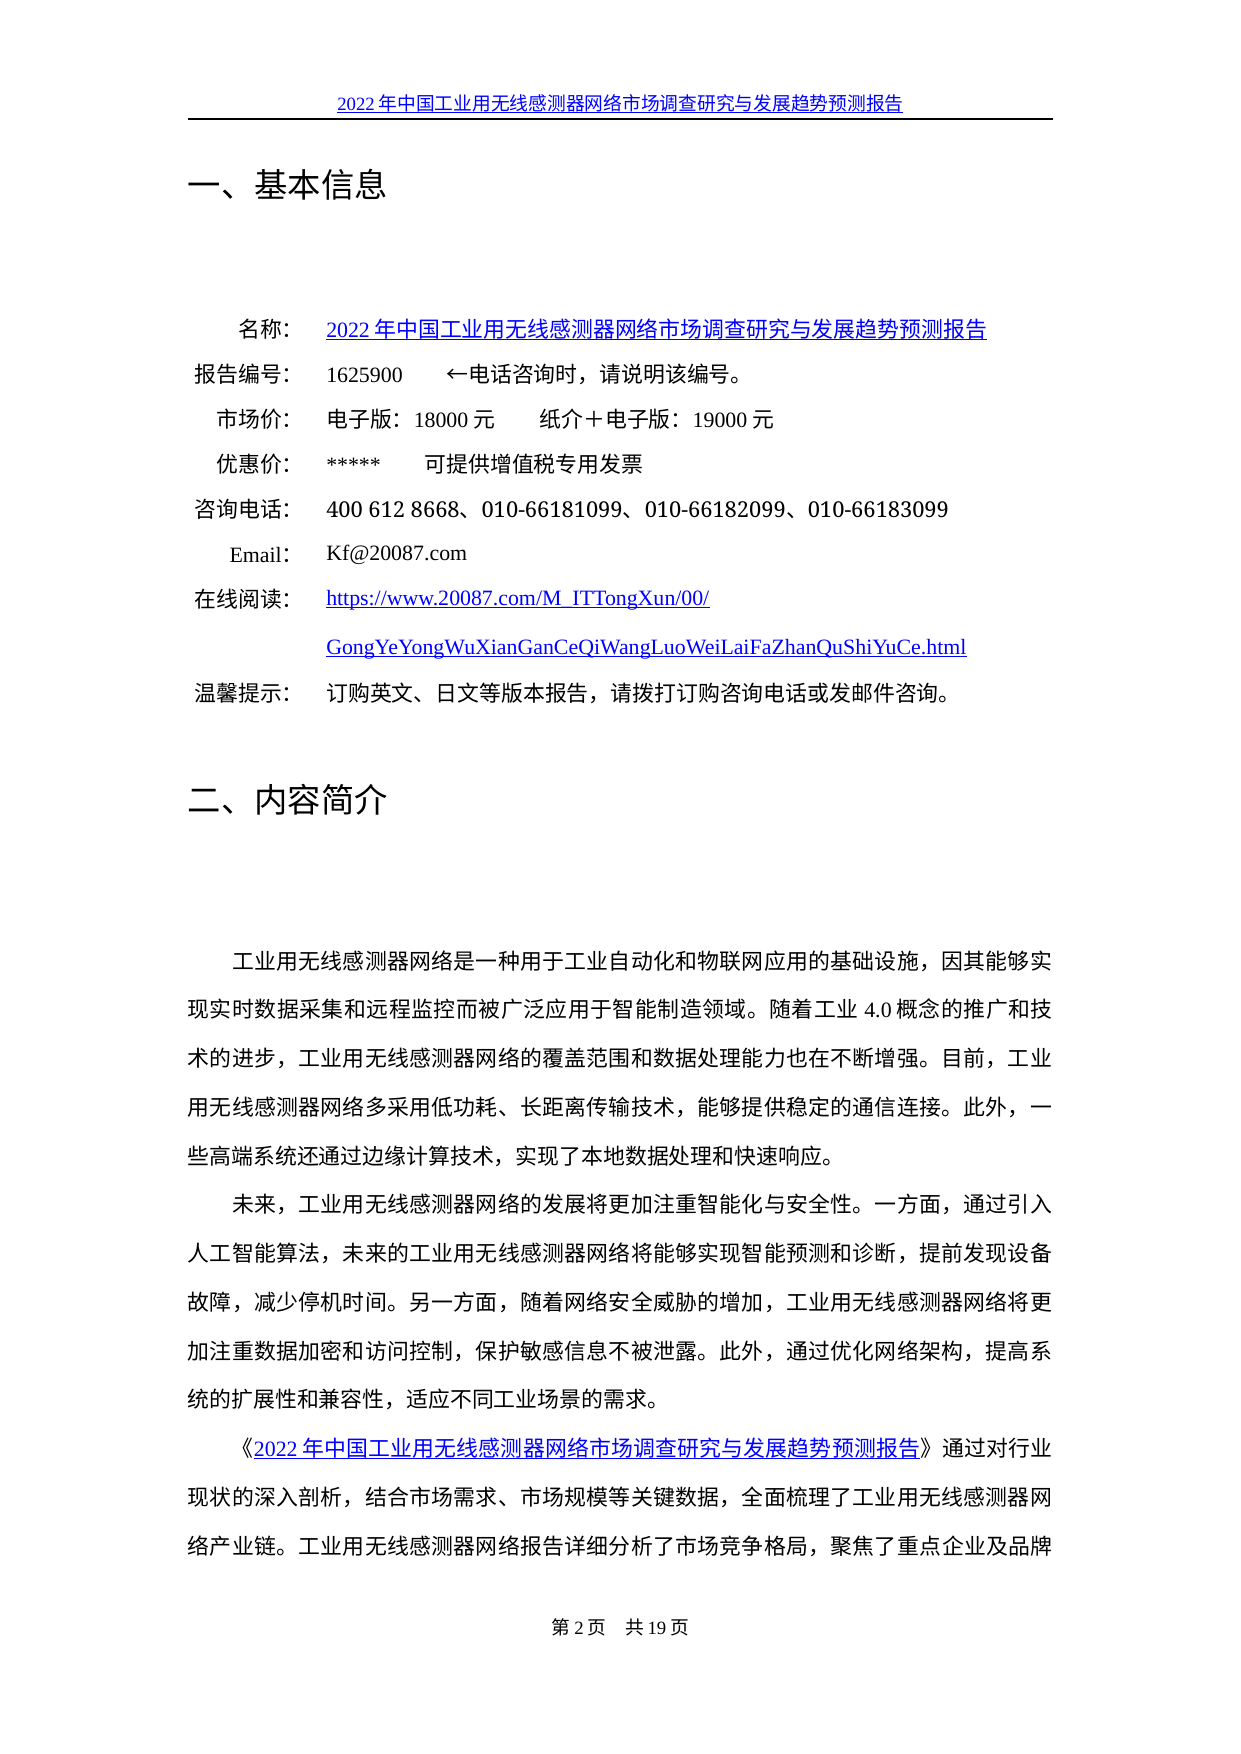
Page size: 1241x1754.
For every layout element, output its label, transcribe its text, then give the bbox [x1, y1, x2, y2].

table_cell 400 612 8668、010-66181099、010-66182099、010-66183099 [315, 492, 1073, 537]
table_cell 1625900 ←电话咨询时，请说明该编号。 [315, 357, 1073, 402]
table_header 名称： [167, 312, 315, 357]
table_cell 市场价： [167, 402, 315, 447]
table_cell 优惠价： [167, 447, 315, 492]
table_cell Kf@20087.com [315, 537, 1073, 582]
table_cell [315, 582, 1073, 675]
table_cell 在线阅读： [167, 582, 315, 675]
table_cell ***** 可提供增值税专用发票 [315, 447, 1073, 492]
table_cell 电子版：18000 元 纸介＋电子版：19000 元 [315, 402, 1073, 447]
title 二、内容简介 [187, 766, 1053, 831]
table_cell Email： [167, 537, 315, 582]
table_cell 报告编号： [167, 357, 315, 402]
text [187, 943, 1053, 1561]
table_cell 温馨提示： [167, 675, 315, 720]
table_cell 咨询电话： [167, 492, 315, 537]
table_header 2022年中国工业用无线感测器网络市场调查研究与发展趋势预测报告 [315, 312, 1073, 357]
table_cell 订购英文、日文等版本报告，请拨打订购咨询电话或发邮件咨询。 [315, 675, 1073, 720]
title 一、基本信息 [187, 150, 1053, 215]
